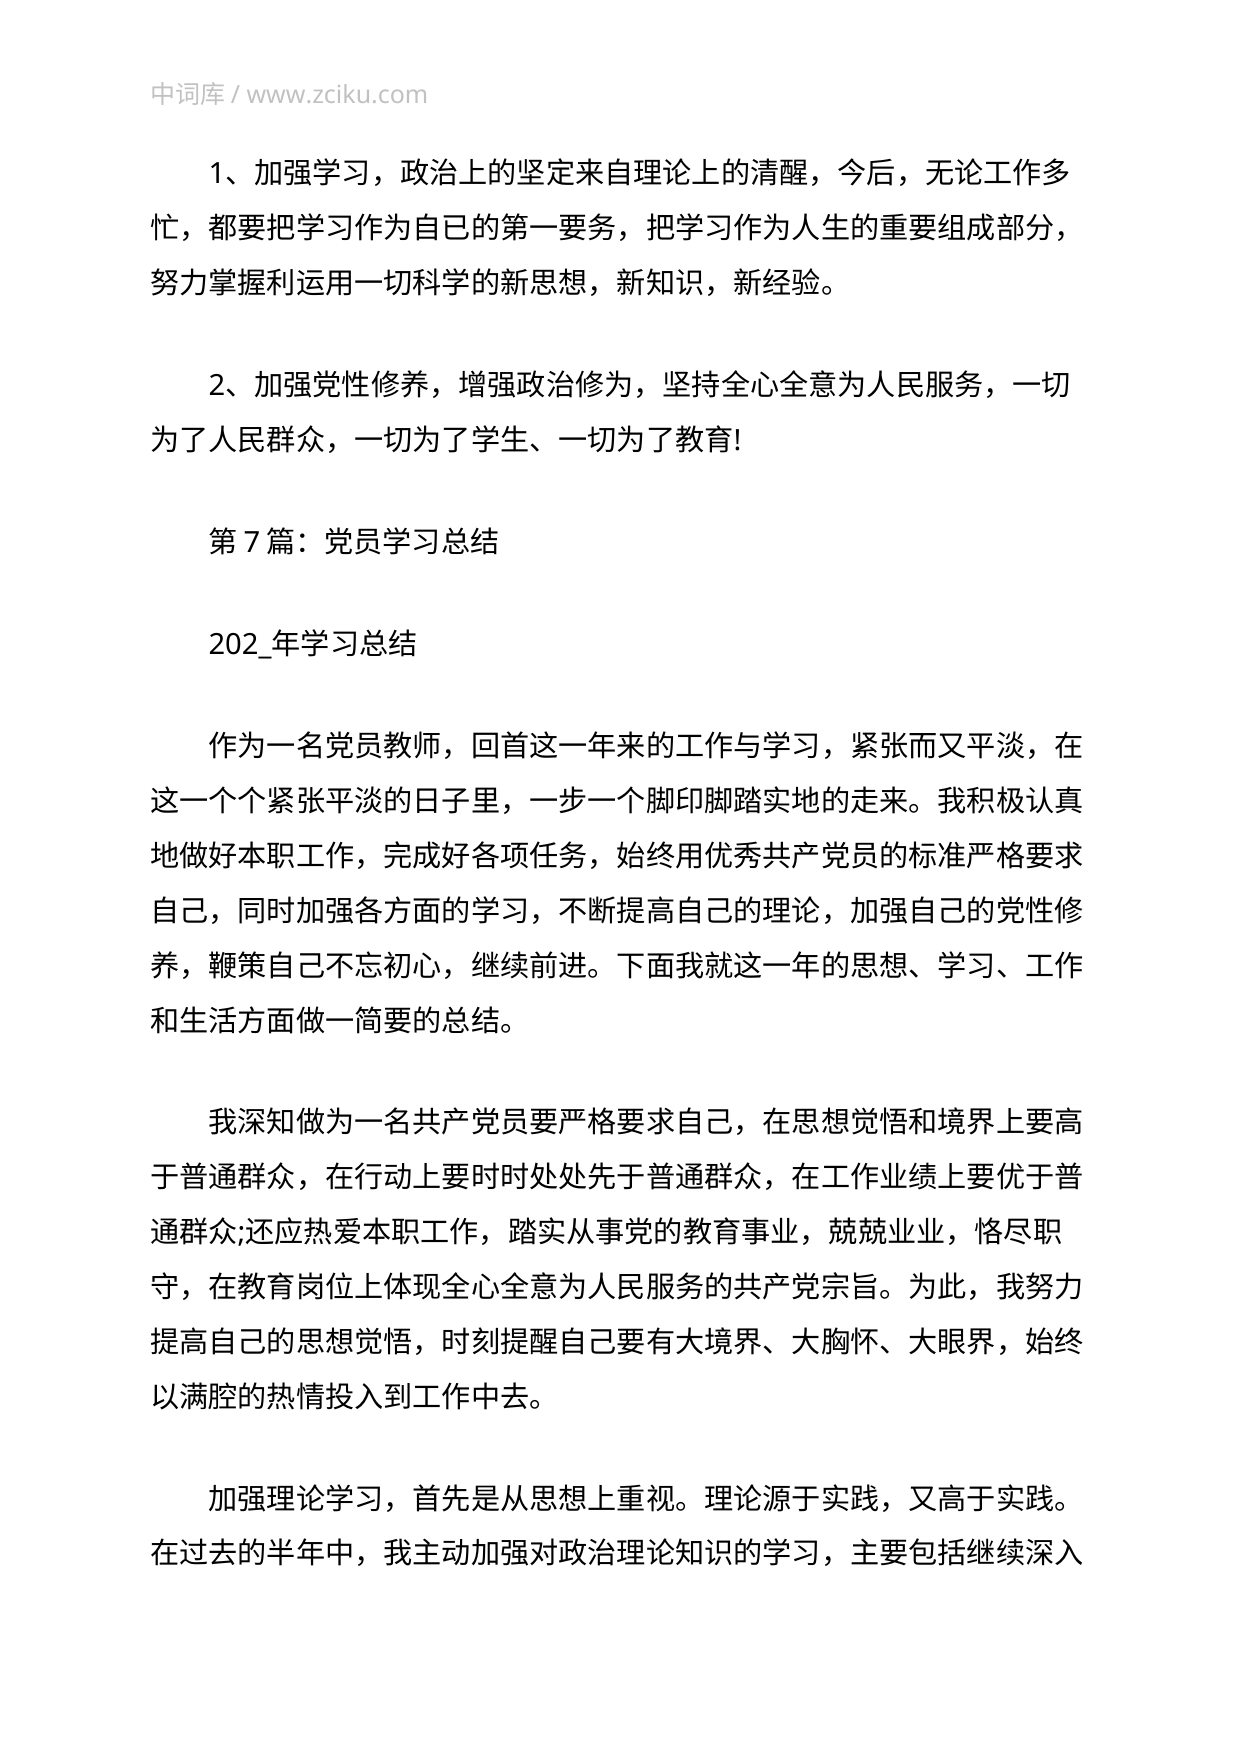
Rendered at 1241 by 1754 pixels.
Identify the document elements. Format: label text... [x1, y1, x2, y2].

text 202_年学习总结 [150, 621, 1090, 663]
text 1、加强学习，政治上的坚定来自理论上的清醒，今后，无论工作多忙，都要把学习作为自已的第一要务，把学习作为人生的重要组成部分，努力掌握利运用一切科学的新思想，新知识，新经验。 [150, 150, 1090, 302]
text 第7篇：党员学习总结 [150, 519, 1090, 561]
text 作为一名党员教师，回首这一年来的工作与学习，紧张而又平淡，在这一个个紧张平淡的日子里，一步一个脚印脚踏实地的走来。我积极认真地做好本职工作，完成好各项任务，始终用优秀共产党员的标准严格要求自己，同时加强各方面的学习，不断提高自己的理论，加强自己的党性修养，鞭策自己不忘初心，继续前进。下面我就这一年的思想、学习、工作和生活方面做一简要的总结。 [150, 723, 1090, 1039]
text 2、加强党性修养，增强政治修为，坚持全心全意为人民服务，一切为了人民群众，一切为了学生、一切为了教育! [150, 362, 1090, 459]
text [150, 1475, 1090, 1572]
text 我深知做为一名共产党员要严格要求自己，在思想觉悟和境界上要高于普通群众，在行动上要时时处处先于普通群众，在工作业绩上要优于普通群众;还应热爱本职工作，踏实从事党的教育事业，兢兢业业，恪尽职守，在教育岗位上体现全心全意为人民服务的共产党宗旨。为此，我努力提高自己的思想觉悟，时刻提醒自己要有大境界、大胸怀、大眼界，始终以满腔的热情投入到工作中去。 [150, 1099, 1090, 1416]
